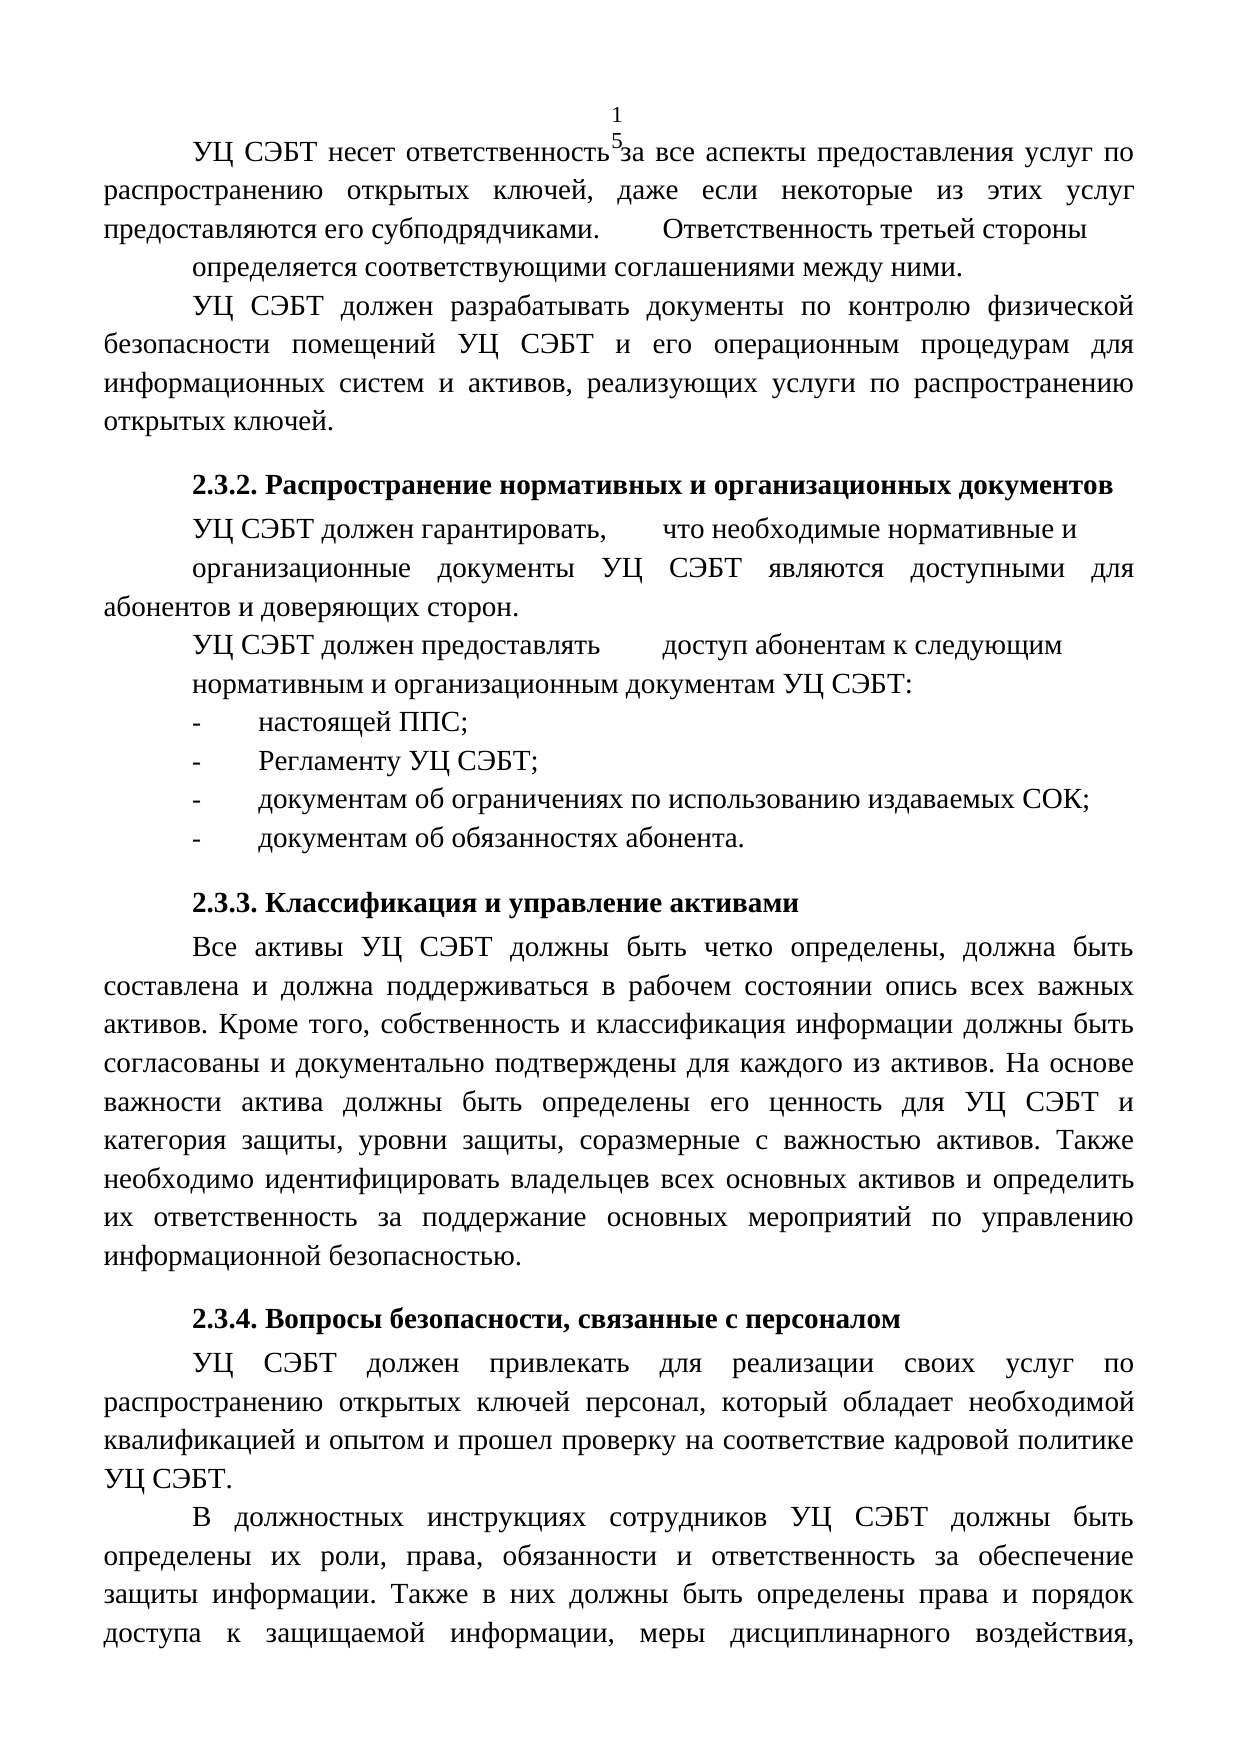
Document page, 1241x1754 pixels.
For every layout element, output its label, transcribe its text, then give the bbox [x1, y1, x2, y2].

text Все активы УЦ СЭБТ должны быть четко определены, должна быть составлена и должна поддерживаться в рабочем состоянии опись всех важных активов. Кроме того, собственность и классификация информации должны быть согласованы и документально подтверждены для каждого из активов. На основе важности актива должны быть определены его ценность для УЦ СЭБТ и категория защиты, уровни защиты, соразмерные с важностью активов. Также необходимо идентифицировать владельцев всех основных активов и определить их ответственность за поддержание основных мероприятий по управлению информационной безопасностью. [103, 929, 1135, 1271]
text 2.3.3. Классификация и управление активами [192, 885, 1137, 919]
list документам об обязанностях абонента. [103, 820, 1137, 853]
list документам об ограничениях по использованию издаваемых СОК; [103, 781, 1137, 815]
text определяется соответствующими соглашениями между ними. [103, 249, 1137, 283]
text УЦ СЭБТ должен привлекать для реализации своих услуг по распространению открытых ключей персонал, который обладает необходимой квалификацией и опытом и прошел проверку на соответствие кадровой политике УЦ СЭБТ. [103, 1345, 1135, 1494]
text УЦ СЭБТ должен разрабатывать документы по контролю физической безопасности помещений УЦ СЭБТ и его операционным процедурам для информационных систем и активов, реализующих услуги по распространению открытых ключей. [103, 288, 1135, 437]
text УЦ СЭБТ должен предоставлять доступ абонентам к следующим [103, 627, 1137, 661]
text организационные документы УЦ СЭБТ являются доступными для абонентов и доверяющих сторон. [103, 550, 1135, 622]
text нормативным и организационным документам УЦ СЭБТ: [103, 666, 1137, 699]
list настоящей ППС; [103, 704, 1137, 738]
list Регламенту УЦ СЭБТ; [103, 743, 1137, 776]
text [103, 1499, 1135, 1649]
text 2.3.2. Распространение нормативных и организационных документов [192, 467, 1137, 501]
text УЦ СЭБТ несет ответственность за все аспекты предоставления услуг по распространению открытых ключей, даже если некоторые из этих услуг предоставляются его субподрядчиками. Ответственность третьей стороны [103, 134, 1135, 244]
text УЦ СЭБТ должен гарантировать, что необходимые нормативные и [103, 512, 1137, 545]
text 2.3.4. Вопросы безопасности, связанные с персоналом [192, 1301, 1137, 1335]
